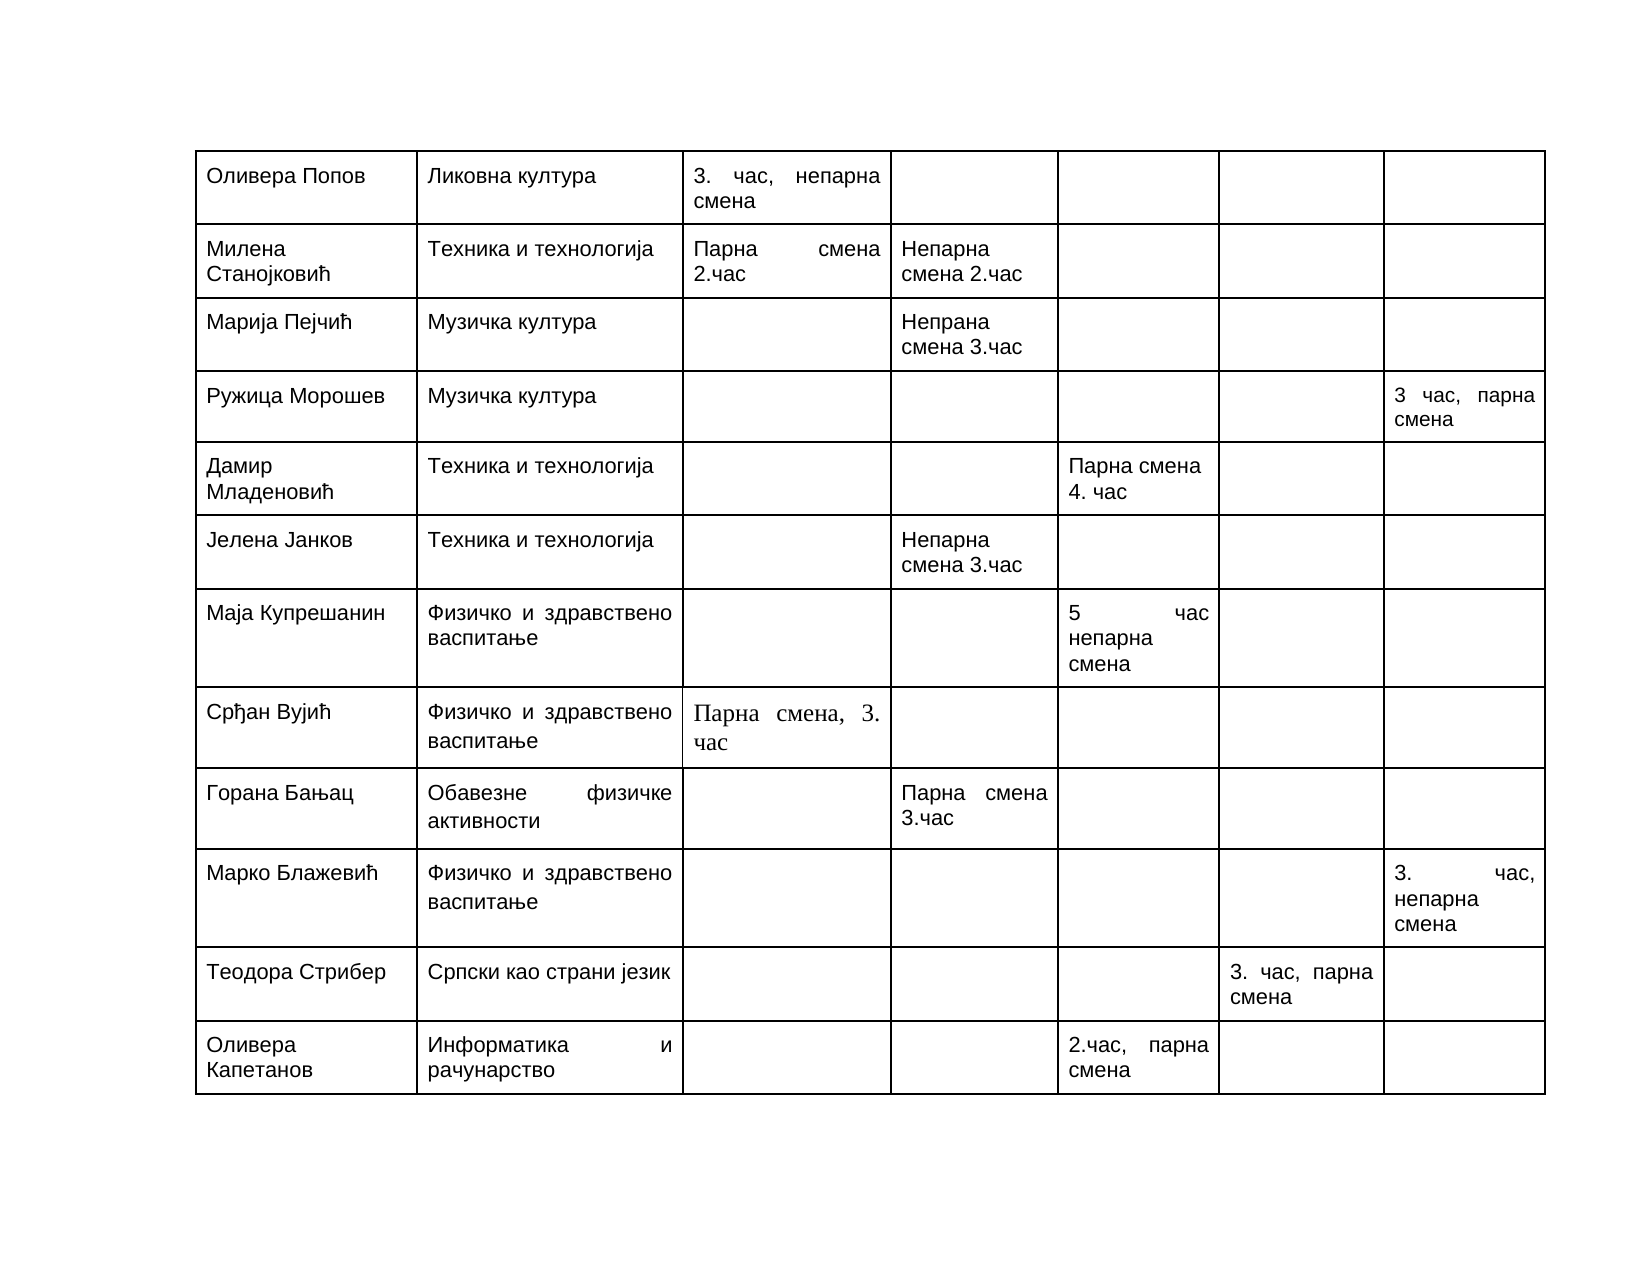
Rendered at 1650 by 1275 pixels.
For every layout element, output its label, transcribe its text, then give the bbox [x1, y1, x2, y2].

table_cell Дамир Младеновић [197, 443, 416, 514]
table_cell Парна смена 3.час [892, 769, 1057, 848]
table_cell Непарна смена 3.час [892, 516, 1057, 587]
table_cell 3 час, парна смена [1385, 372, 1544, 441]
table_cell Техника и технологија [418, 516, 682, 587]
table_cell [1059, 688, 1218, 767]
table_cell [1385, 688, 1544, 767]
table_cell Српски као страни језик [418, 948, 682, 1019]
table_cell [684, 850, 890, 946]
table_cell [684, 443, 890, 514]
table_cell Парна смена 4. час [1059, 443, 1218, 514]
table_cell [1385, 1022, 1544, 1093]
table_cell [1220, 152, 1383, 223]
table_cell Ликовна култура [418, 152, 682, 223]
table_cell [684, 769, 890, 848]
table_cell [684, 299, 890, 370]
table_cell Милена Станојковић [197, 225, 416, 297]
table_cell [892, 152, 1057, 223]
table_cell [1059, 152, 1218, 223]
table_cell Оливера Попов [197, 152, 416, 223]
table_cell [1059, 299, 1218, 370]
table_cell 3. час, непарна смена [1385, 850, 1544, 946]
table_cell [1220, 299, 1383, 370]
table_cell [684, 590, 890, 686]
table_cell Техника и технологија [418, 443, 682, 514]
table_cell [684, 516, 890, 587]
table_cell Парна смена 2.час [684, 225, 890, 297]
table_cell Марија Пејчић [197, 299, 416, 370]
table_cell [892, 688, 1057, 767]
table_cell Парна смена, 3. час [683, 688, 890, 767]
table_cell 3. час, непарна смена [684, 152, 890, 223]
table_cell Физичко и здравствено васпитање [418, 590, 682, 686]
table_cell 5 час непарна смена [1059, 590, 1218, 686]
table_cell Теодора Стрибер [197, 948, 416, 1019]
table_cell Физичко и здравствено васпитање [418, 850, 682, 946]
table_cell [684, 1022, 890, 1093]
table_cell [1059, 948, 1218, 1019]
table_cell [1059, 850, 1218, 946]
table_cell Јелена Јанков [197, 516, 416, 587]
table_cell [684, 948, 890, 1019]
table_cell [892, 443, 1057, 514]
table_cell [892, 372, 1057, 441]
table_cell 2.час, парна смена [1059, 1022, 1218, 1093]
table_cell [1220, 372, 1383, 441]
table_cell [1220, 443, 1383, 514]
table_cell [1385, 152, 1544, 223]
table_cell [1059, 516, 1218, 587]
table_cell Обавезне физичке активности [418, 769, 682, 848]
table_cell [1385, 590, 1544, 686]
table_cell [1220, 769, 1383, 848]
table_cell Марко Блажевић [197, 850, 416, 946]
table_cell [892, 948, 1057, 1019]
table_cell [684, 372, 890, 441]
table_cell [1220, 688, 1383, 767]
table_cell [1385, 225, 1544, 297]
table_cell [1059, 225, 1218, 297]
table_cell [1220, 850, 1383, 946]
table_cell Срђан Вујић [197, 688, 416, 767]
table_cell Техника и технологија [418, 225, 682, 297]
table_cell Ружица Морошев [197, 372, 416, 441]
table_cell [1385, 443, 1544, 514]
table_cell Маја Купрешанин [197, 590, 416, 686]
table_cell [892, 850, 1057, 946]
table_cell [1385, 299, 1544, 370]
table_cell [1059, 769, 1218, 848]
table_cell Горана Бањац [197, 769, 416, 848]
table_cell [1385, 948, 1544, 1019]
table_cell Музичка култура [418, 372, 682, 441]
table_cell [1059, 372, 1218, 441]
table_cell [1220, 516, 1383, 587]
table_cell Физичко и здравствено васпитање [418, 688, 682, 767]
table_cell 3. час, парна смена [1220, 948, 1383, 1019]
table_cell [1385, 516, 1544, 587]
table_cell [1220, 590, 1383, 686]
table_cell Непрана смена 3.час [892, 299, 1057, 370]
table_cell [892, 590, 1057, 686]
table_cell [1385, 769, 1544, 848]
table_cell Оливера Капетанов [197, 1022, 416, 1093]
table_cell [892, 1022, 1057, 1093]
table_cell Музичка култура [418, 299, 682, 370]
table_cell [1220, 225, 1383, 297]
table_cell Информатика и рачунарство [418, 1022, 682, 1093]
table_cell [1220, 1022, 1383, 1093]
table_cell Непарна смена 2.час [892, 225, 1057, 297]
